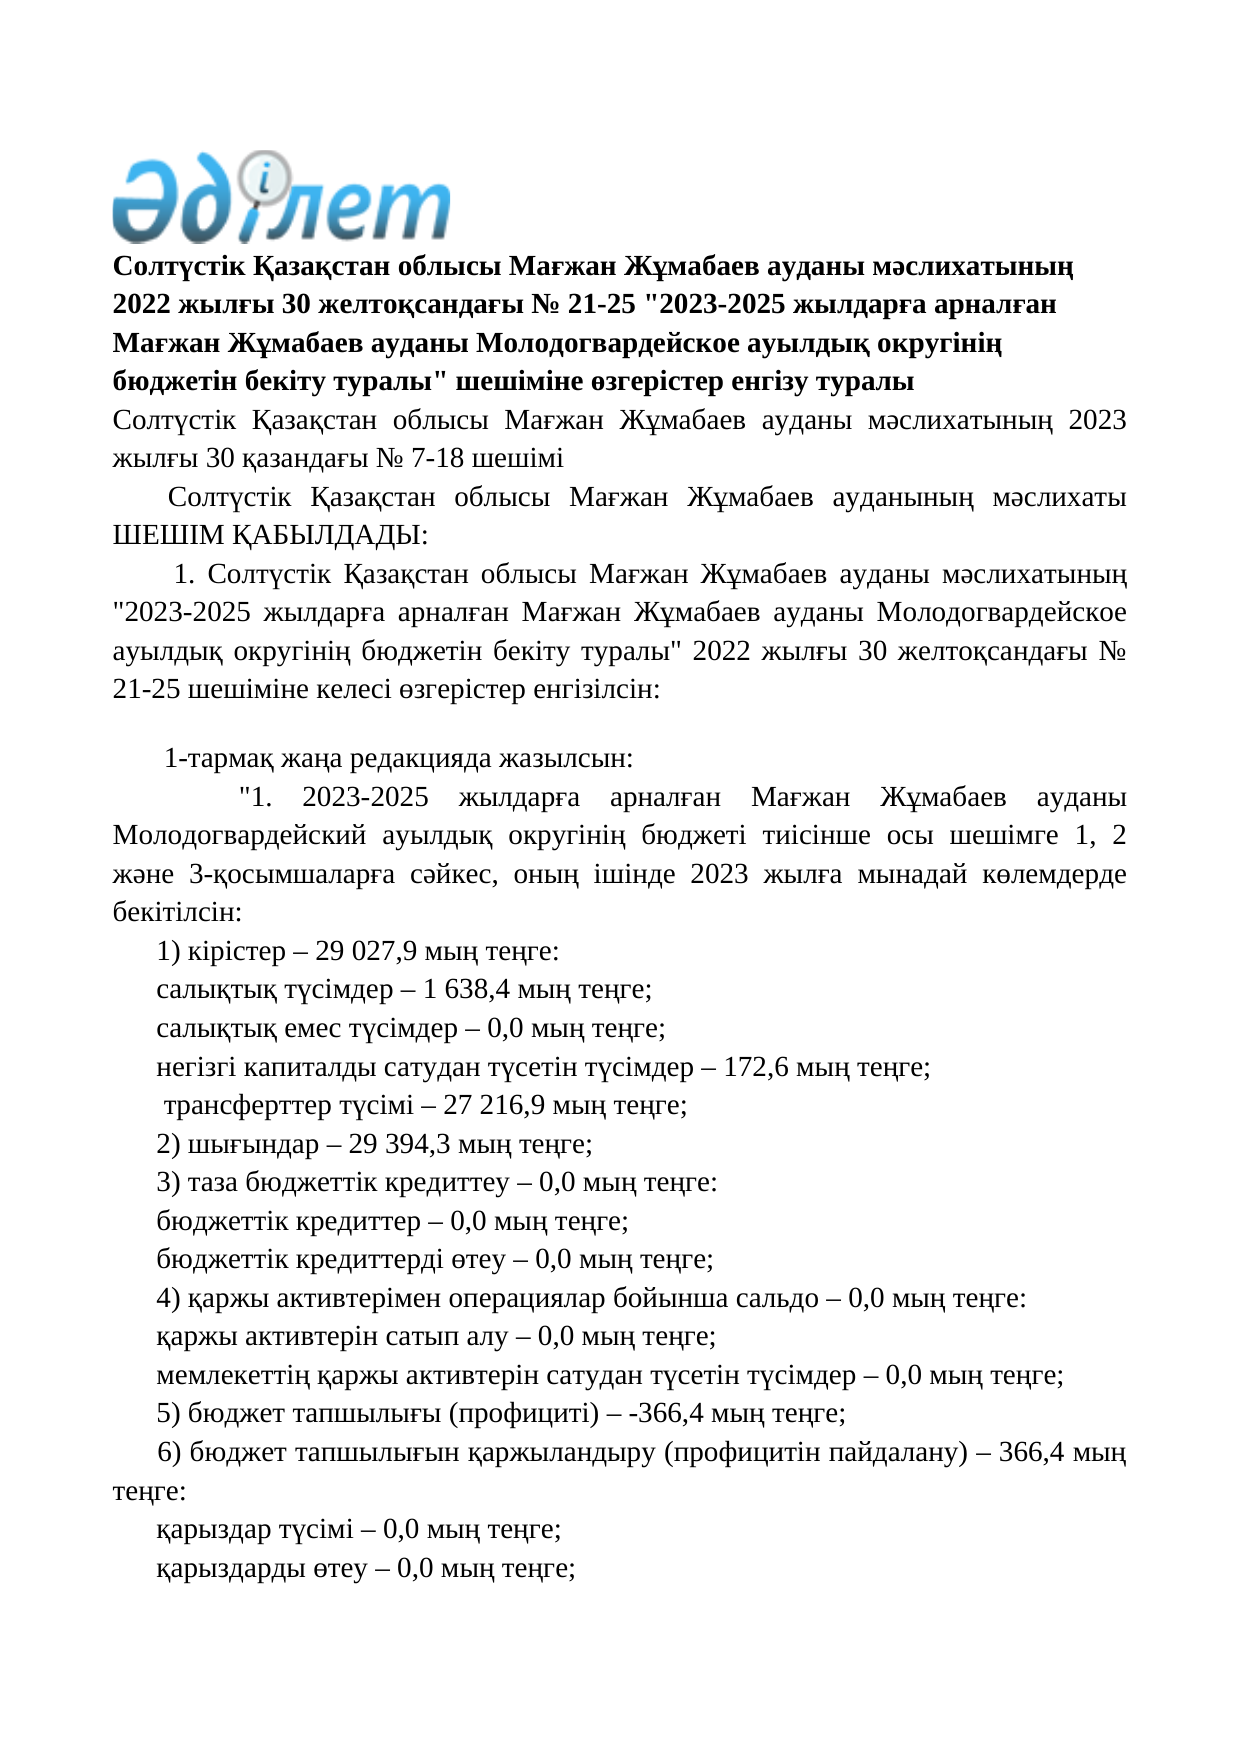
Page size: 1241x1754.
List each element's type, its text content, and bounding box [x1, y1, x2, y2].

text 2) шығындар – 29 394,3 мың теңге; [112, 1126, 1128, 1159]
text қаржы активтерін сатып алу – 0,0 мың теңге; [112, 1318, 1128, 1352]
text Солтүстік Қазақстан облысы Мағжан Жұмабаев ауданының мәслихаты ШЕШІМ ҚАБЫЛДАДЫ: [112, 479, 1128, 551]
text бюджеттік кредиттерді өтеу – 0,0 мың теңге; [112, 1241, 1128, 1275]
text 1-тармақ жаңа редакцияда жазылсын: [112, 740, 1128, 774]
text негізгі капиталды сатудан түсетін түсімдер – 172,6 мың теңге; [112, 1049, 1128, 1082]
text трансферттер түсімі – 27 216,9 мың теңге; [112, 1087, 1128, 1121]
text салықтық емес түсімдер – 0,0 мың теңге; [112, 1010, 1128, 1044]
text мемлекеттің қаржы активтерін сатудан түсетін түсімдер – 0,0 мың теңге; [112, 1357, 1128, 1391]
text салықтық түсімдер – 1 638,4 мың теңге; [112, 972, 1128, 1005]
text 1. Солтүстік Қазақстан облысы Мағжан Жұмабаев ауданы мәслихатының "2023-2025 жылдарға арналған Мағжан Жұмабаев ауданы Молодогвардейское ауылдық округінің бюджетін бекіту туралы" 2022 жылғы 30 желтоқсандағы № 21-25 шешіміне келесі өзгерістер енгізілсін: [112, 556, 1128, 705]
text бюджеттік кредиттер – 0,0 мың теңге; [112, 1203, 1128, 1236]
picture [112, 150, 451, 244]
text 1) кірістер – 29 027,9 мың теңге: [112, 933, 1128, 967]
text Солтүстік Қазақстан облысы Мағжан Жұмабаев ауданы мәслихатының 2022 жылғы 30 желтоқсандағы № 21-25 "2023-2025 жылдарға арналған Мағжан Жұмабаев ауданы Молодогвардейское ауылдық округінің бюджетін бекіту туралы" шешіміне өзгерістер енгізу туралы [112, 248, 1128, 397]
text 5) бюджет тапшылығы (профициті) – -366,4 мың теңге; [112, 1396, 1128, 1429]
text 3) таза бюджеттік кредиттеу – 0,0 мың теңге: [112, 1164, 1128, 1198]
text қарыздарды өтеу – 0,0 мың теңге; [112, 1550, 1128, 1583]
text "1. 2023-2025 жылдарға арналған Мағжан Жұмабаев ауданы Молодогвардейский ауылдық округінің бюджеті тиісінше осы шешімге 1, 2 және 3-қосымшаларға сәйкес, оның ішінде 2023 жылға мынадай көлемдерде бекітілсін: [112, 779, 1128, 928]
text Солтүстік Қазақстан облысы Мағжан Жұмабаев ауданы мәслихатының 2023 жылғы 30 қазандағы № 7-18 шешімі [112, 402, 1128, 474]
text қарыздар түсімі – 0,0 мың теңге; [112, 1511, 1128, 1545]
text 4) қаржы активтерімен операциялар бойынша сальдо – 0,0 мың теңге: [112, 1280, 1128, 1313]
text 6) бюджет тапшылығын қаржыландыру (профицитін пайдалану) – 366,4 мың теңге: [112, 1434, 1128, 1506]
